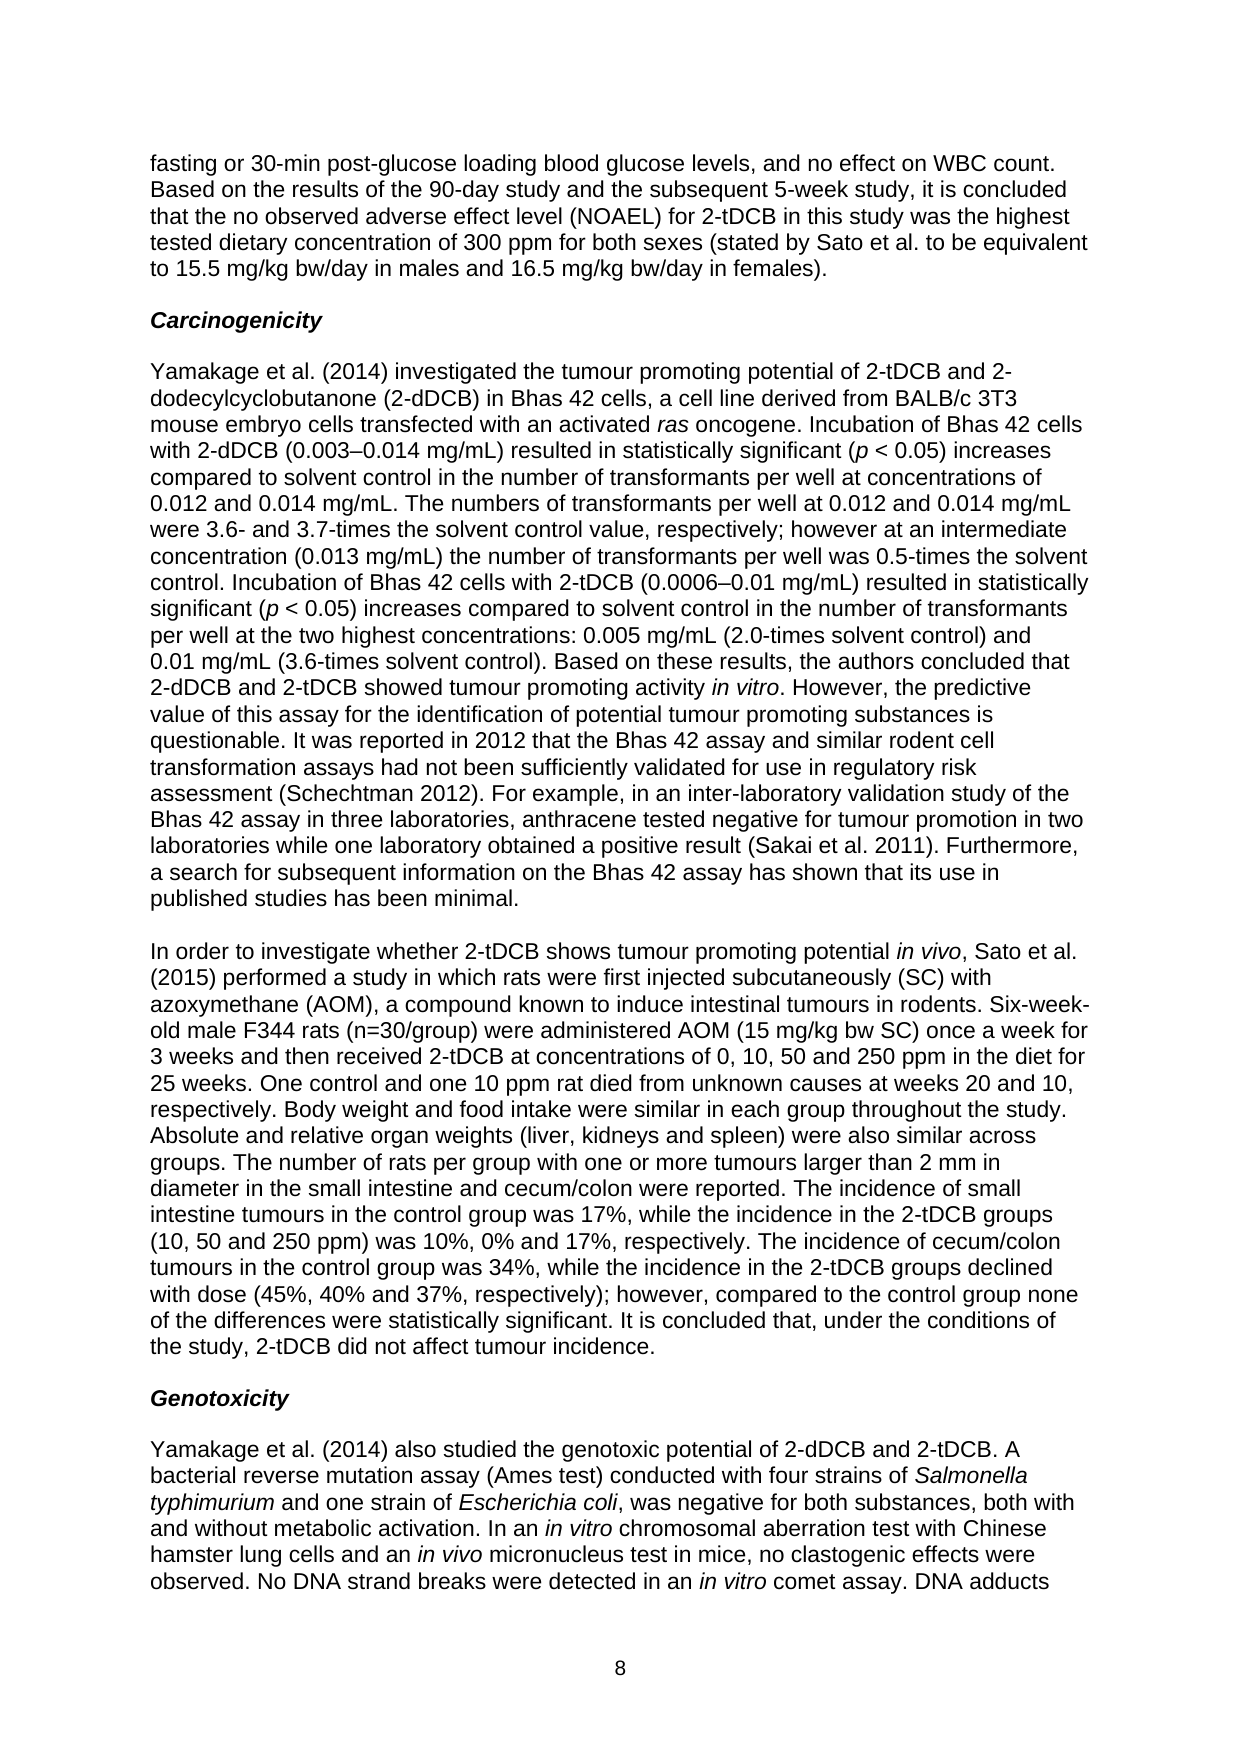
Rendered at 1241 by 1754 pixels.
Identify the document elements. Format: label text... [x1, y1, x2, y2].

subtitle Carcinogenicity [150, 307, 1090, 333]
subtitle Genotoxicity [150, 1384, 1090, 1411]
text Yamakage et al. (2014) investigated the tumour promoting potential of 2-tDCB and 2-dodecylcyclobutanone (2-dDCB) in Bhas 42 cells, a cell line derived from BALB/c 3T3 mouse embryo cells transfected with an activated ras oncogene. Incubation of Bhas 42 cells with 2-dDCB (0.003–0.014 mg/mL) resulted in statistically significant (p < 0.05) increases compared to solvent control in the number of transformants per well at concentrations of 0.012 and 0.014 mg/mL. The numbers of transformants per well at 0.012 and 0.014 mg/mL were 3.6- and 3.7-times the solvent control value, respectively; however at an intermediate concentration (0.013 mg/mL) the number of transformants per well was 0.5-times the solvent control. Incubation of Bhas 42 cells with 2-tDCB (0.0006–0.01 mg/mL) resulted in statistically significant (p < 0.05) increases compared to solvent control in the number of transformants per well at the two highest concentrations: 0.005 mg/mL (2.0-times solvent control) and 0.01 mg/mL (3.6-times solvent control). Based on these results, the authors concluded that 2-dDCB and 2-tDCB showed tumour promoting activity in vitro. However, the predictive value of this assay for the identification of potential tumour promoting substances is questionable. It was reported in 2012 that the Bhas 42 assay and similar rodent cell transformation assays had not been sufficiently validated for use in regulatory risk assessment (Schechtman 2012). For example, in an inter-laboratory validation study of the Bhas 42 assay in three laboratories, anthracene tested negative for tumour promotion in two laboratories while one laboratory obtained a positive result (Sakai et al. 2011). Furthermore, a search for subsequent information on the Bhas 42 assay has shown that its use in published studies has been minimal. [150, 358, 1090, 912]
text In order to investigate whether 2-tDCB shows tumour promoting potential in vivo, Sato et al. (2015) performed a study in which rats were first injected subcutaneously (SC) with azoxymethane (AOM), a compound known to induce intestinal tumours in rodents. Six-week-old male F344 rats (n=30/group) were administered AOM (15 mg/kg bw SC) once a week for 3 weeks and then received 2-tDCB at concentrations of 0, 10, 50 and 250 ppm in the diet for 25 weeks. One control and one 10 ppm rat died from unknown causes at weeks 20 and 10, respectively. Body weight and food intake were similar in each group throughout the study. Absolute and relative organ weights (liver, kidneys and spleen) were also similar across groups. The number of rats per group with one or more tumours larger than 2 mm in diameter in the small intestine and cecum/colon were reported. The incidence of small intestine tumours in the control group was 17%, while the incidence in the 2-tDCB groups (10, 50 and 250 ppm) was 10%, 0% and 17%, respectively. The incidence of cecum/colon tumours in the control group was 34%, while the incidence in the 2-tDCB groups declined with dose (45%, 40% and 37%, respectively); however, compared to the control group none of the differences were statistically significant. It is concluded that, under the conditions of the study, 2-tDCB did not affect tumour incidence. [150, 938, 1090, 1359]
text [150, 1436, 1090, 1594]
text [150, 150, 1090, 282]
